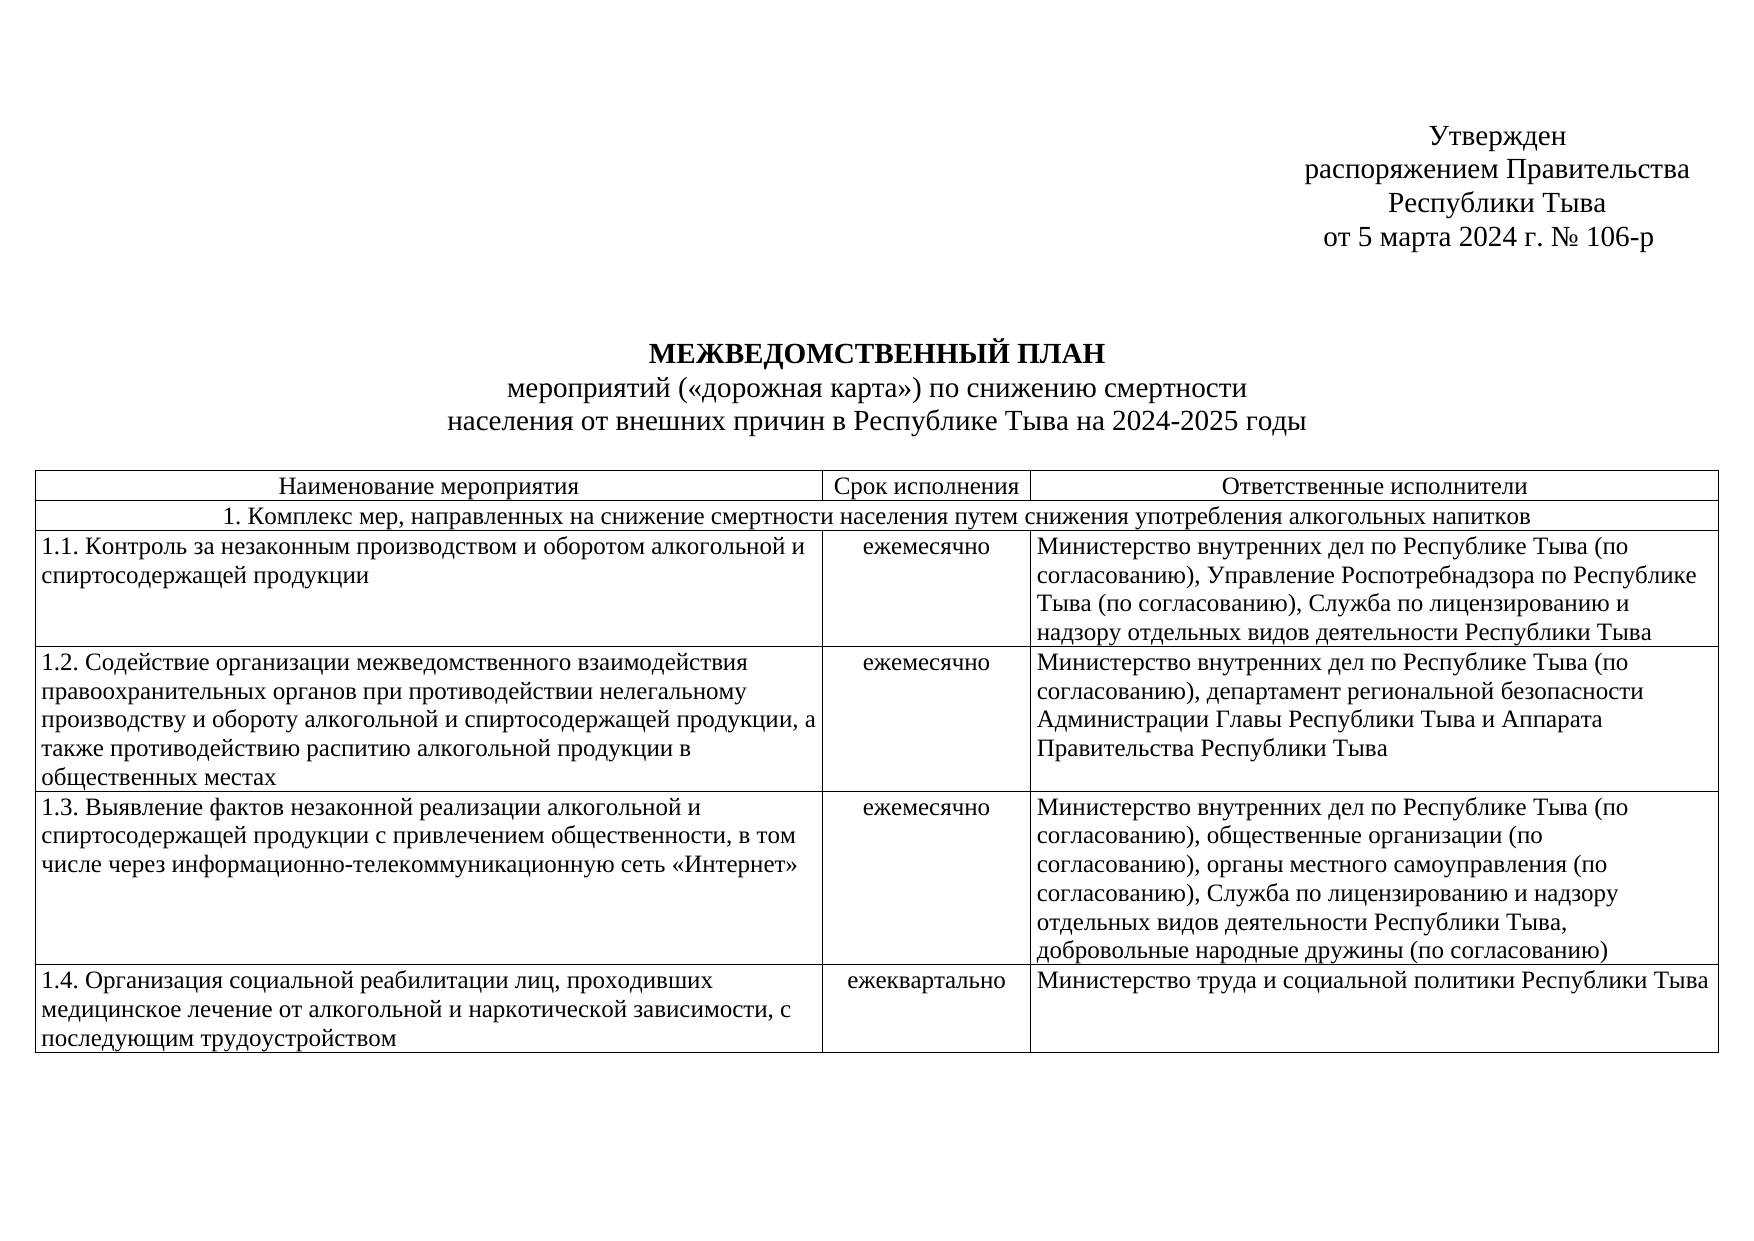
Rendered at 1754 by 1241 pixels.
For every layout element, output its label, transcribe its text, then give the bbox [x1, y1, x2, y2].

table_cell 1.1. Контроль за незаконным производством и оборотом алкогольной и спиртосодержащей продукции [36, 531, 822, 646]
text распоряжением Правительства [1299, 152, 1695, 185]
table_cell 1. Комплекс мер, направленных на снижение смертности населения путем снижения употребления алкогольных напитков [36, 501, 1718, 530]
table_cell 1.2. Содействие организации межведомственного взаимодействия правоохранительных органов при противодействии нелегальному производству и обороту алкогольной и спиртосодержащей продукции, а также противодействию распитию алкогольной продукции в общественных местах [36, 647, 822, 791]
table_cell ежеквартально [823, 965, 1030, 1052]
table_cell Министерство внутренних дел по Республике Тыва (по согласованию), департамент региональной безопасности Администрации Главы Республики Тыва и Аппарата Правительства Республики Тыва [1031, 647, 1718, 791]
table_header Срок исполнения [823, 471, 1030, 500]
table_cell ежемесячно [823, 531, 1030, 646]
table_cell 1.4. Организация социальной реабилитации лиц, проходивших медицинское лечение от алкогольной и наркотической зависимости, с последующим трудоустройством [36, 965, 822, 1052]
text МЕЖВЕДОМСТВЕННЫЙ ПЛАН [59, 336, 1695, 370]
table_cell Министерство внутренних дел по Республике Тыва (по согласованию), Управление Роспотребнадзора по Республике Тыва (по согласованию), Служба по лицензированию и надзору отдельных видов деятельности Республики Тыва [1031, 531, 1718, 646]
text населения от внешних причин в Республике Тыва на 2024-2025 годы [59, 403, 1695, 437]
table_header Ответственные исполнители [1031, 471, 1718, 500]
text Республики Тыва [1299, 185, 1695, 219]
table_cell 1.3. Выявление фактов незаконной реализации алкогольной и спиртосодержащей продукции с привлечением общественности, в том числе через информационно-телекоммуникационную сеть «Интернет» [36, 792, 822, 964]
text от 5 марта 2024 г. № 106-р [1092, 219, 1695, 252]
table_cell Министерство внутренних дел по Республике Тыва (по согласованию), общественные организации (по согласованию), органы местного самоуправления (по согласованию), Служба по лицензированию и надзору отдельных видов деятельности Республики Тыва, добровольные народные дружины (по согласованию) [1031, 792, 1718, 964]
table_header Наименование мероприятия [36, 471, 822, 500]
table_cell ежемесячно [823, 647, 1030, 791]
table_cell ежемесячно [823, 792, 1030, 964]
table_cell Министерство труда и социальной политики Республики Тыва [1031, 965, 1718, 1052]
text мероприятий («дорожная карта») по снижению смертности [59, 370, 1695, 403]
text Утвержден [1299, 118, 1695, 152]
